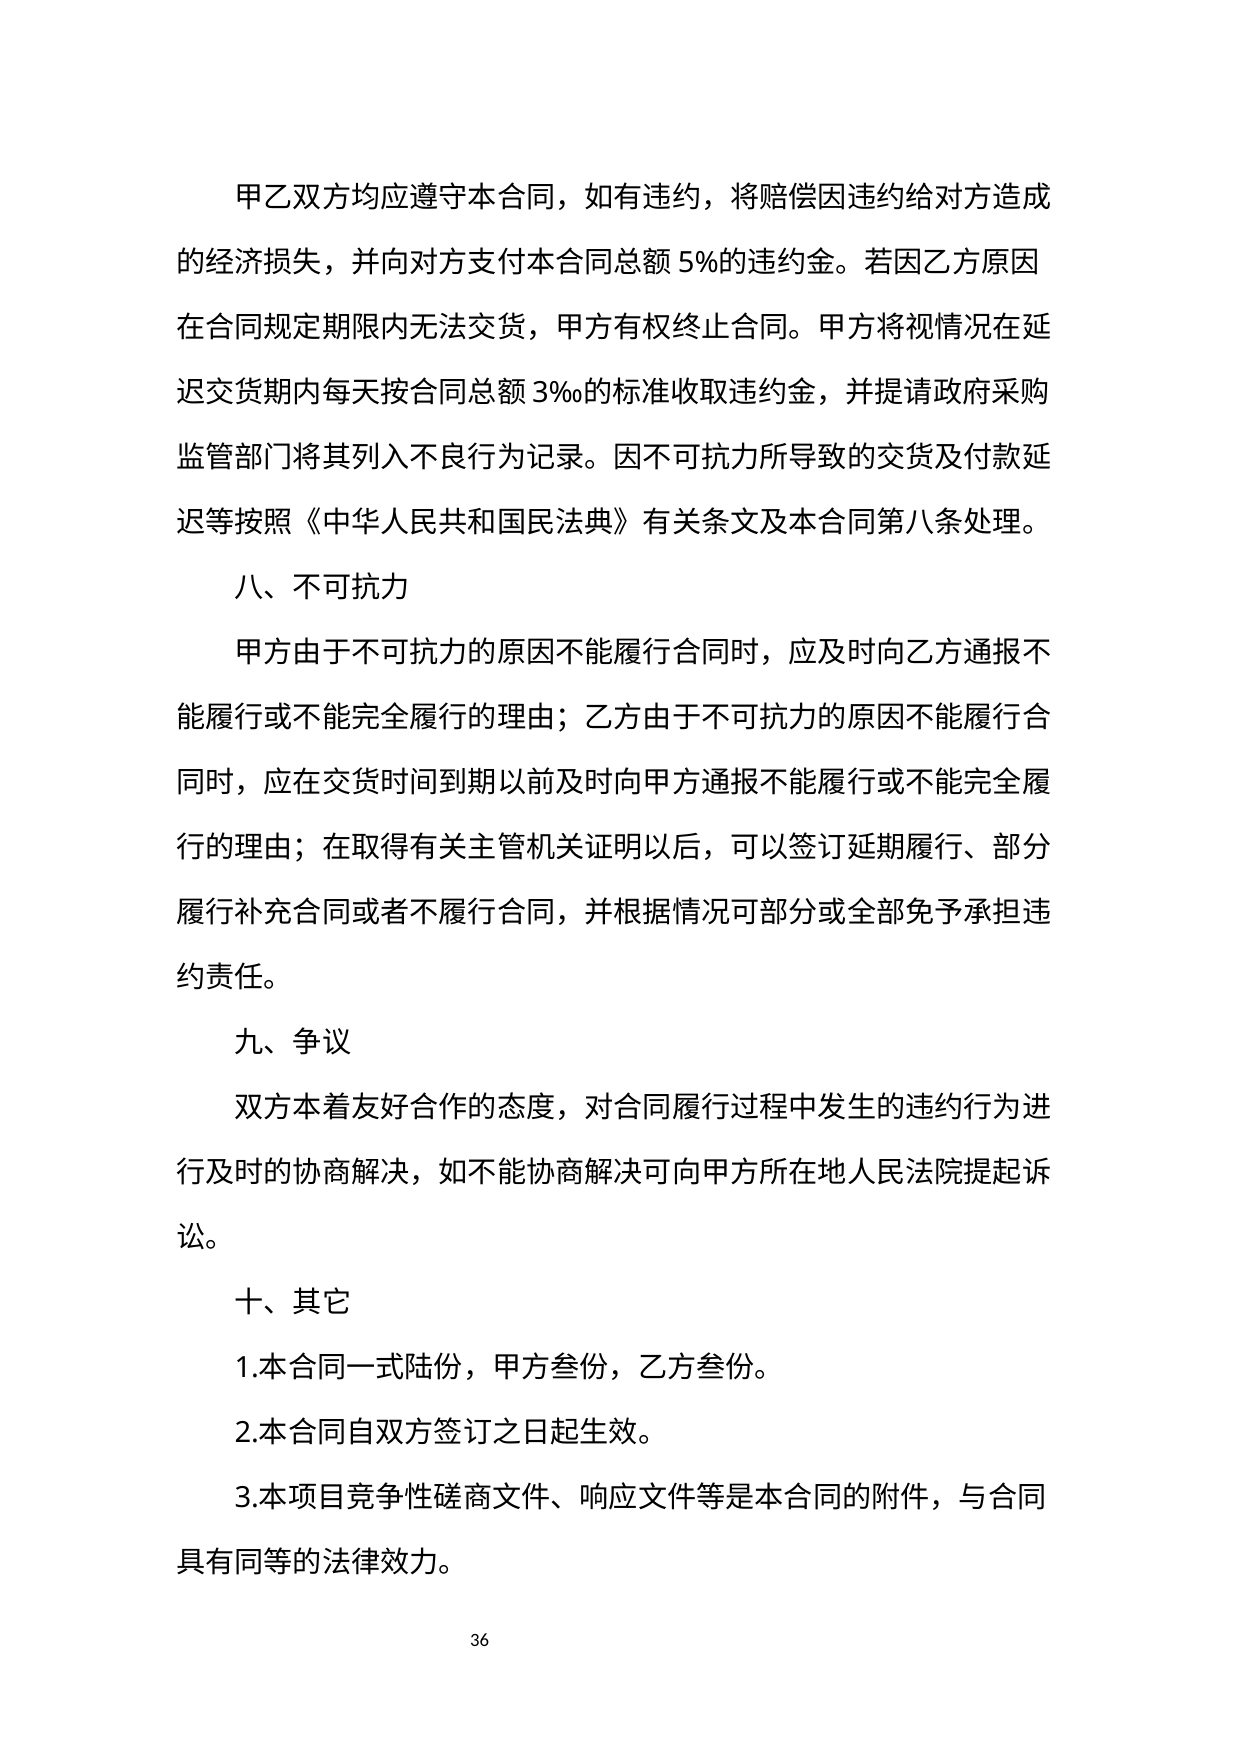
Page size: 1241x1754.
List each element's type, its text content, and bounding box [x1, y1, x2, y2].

text 双方本着友好合作的态度，对合同履行过程中发生的违约行为进行及时的协商解决，如不能协商解决可向甲方所在地人民法院提起诉讼。 [176, 1072, 1064, 1267]
text 甲方由于不可抗力的原因不能履行合同时，应及时向乙方通报不能履行或不能完全履行的理由；乙方由于不可抗力的原因不能履行合同时，应在交货时间到期以前及时向甲方通报不能履行或不能完全履行的理由；在取得有关主管机关证明以后，可以签订延期履行、部分履行补充合同或者不履行合同，并根据情况可部分或全部免予承担违约责任。 [176, 617, 1064, 1007]
text 2.本合同自双方签订之日起生效。 [176, 1397, 1064, 1462]
text 甲乙双方均应遵守本合同，如有违约，将赔偿因违约给对方造成的经济损失，并向对方支付本合同总额5%的违约金。若因乙方原因在合同规定期限内无法交货，甲方有权终止合同。甲方将视情况在延迟交货期内每天按合同总额3‰的标准收取违约金，并提请政府采购监管部门将其列入不良行为记录。因不可抗力所导致的交货及付款延迟等按照《中华人民共和国民法典》有关条文及本合同第八条处理。 [176, 162, 1064, 552]
text 十、其它 [176, 1267, 1064, 1332]
text 1.本合同一式陆份，甲方叁份，乙方叁份。 [176, 1332, 1064, 1397]
text 八、不可抗力 [176, 552, 1064, 617]
text 3.本项目竞争性磋商文件、响应文件等是本合同的附件，与合同具有同等的法律效力。 [176, 1462, 1064, 1592]
text 九、争议 [176, 1007, 1064, 1072]
